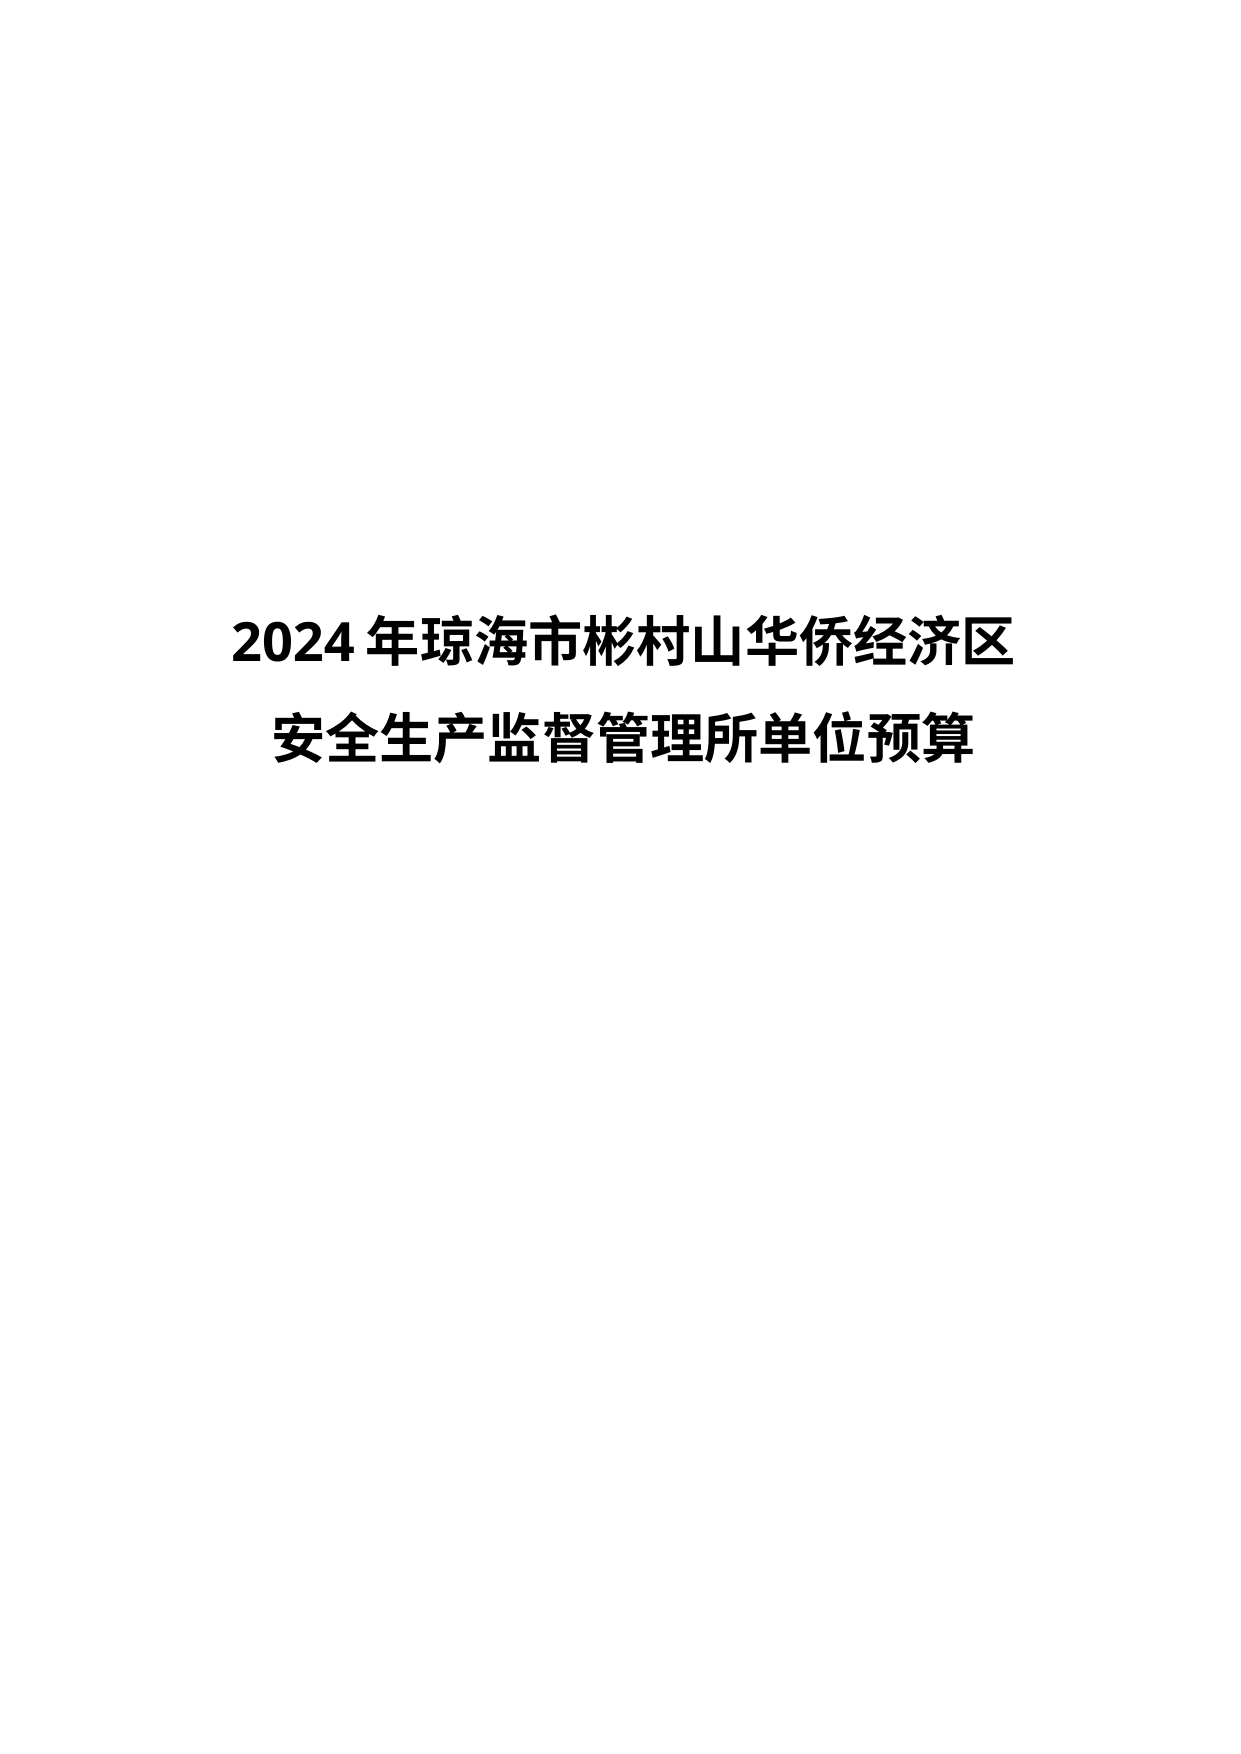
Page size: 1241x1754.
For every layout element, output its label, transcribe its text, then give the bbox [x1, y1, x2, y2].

text 安全生产监督管理所单位预算 [159, 686, 1087, 784]
text 2024年琼海市彬村山华侨经济区 [159, 589, 1087, 686]
